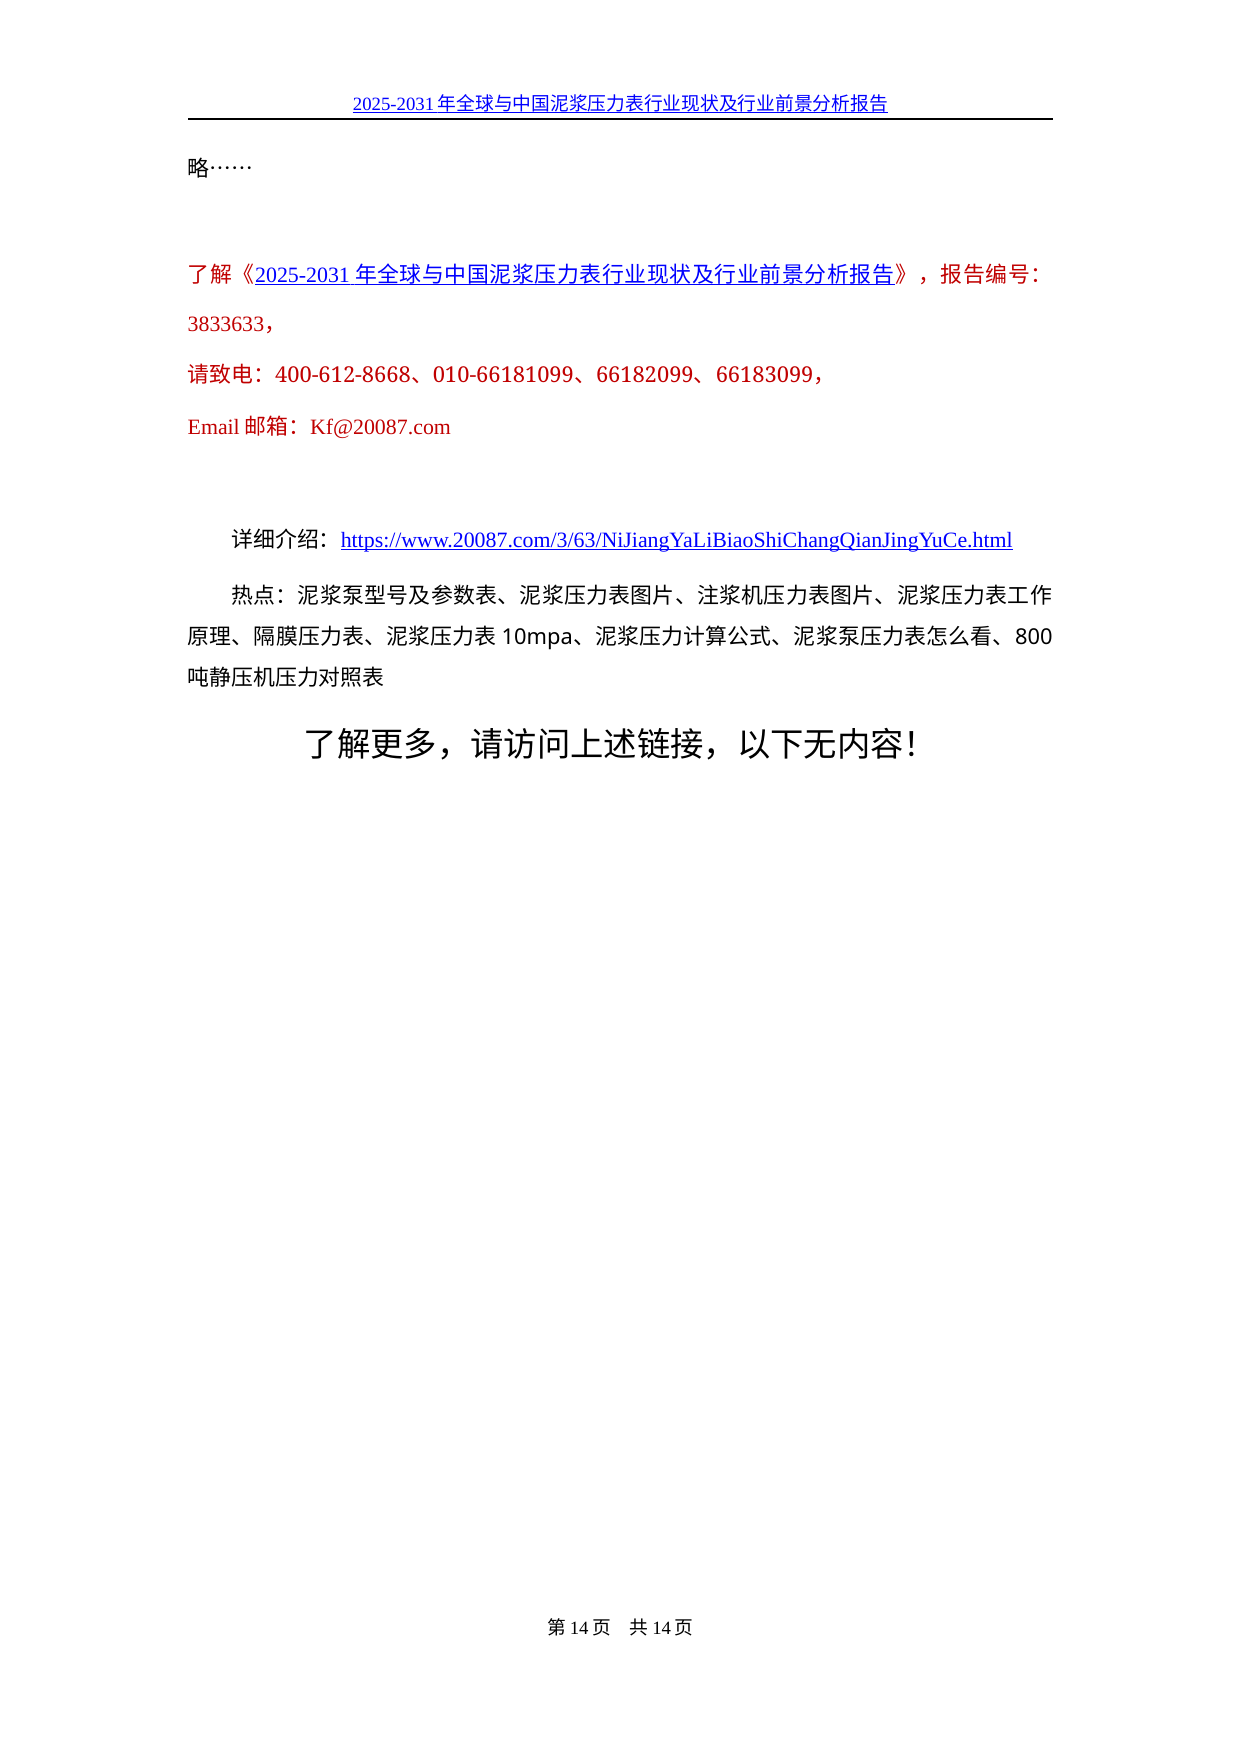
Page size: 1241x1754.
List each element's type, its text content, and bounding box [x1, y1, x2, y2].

text 热点：泥浆泵型号及参数表、泥浆压力表图片、注浆机压力表图片、泥浆压力表工作原理、隔膜压力表、泥浆压力表10mpa、泥浆压力计算公式、泥浆泵压力表怎么看、800吨静压机压力对照表 [187, 578, 1053, 692]
text 详细介绍：https://www.20087.com/3/63/NiJiangYaLiBiaoShiChangQianJingYuCe.html [187, 521, 1053, 554]
text Email邮箱：Kf@20087.com [187, 408, 1053, 441]
title 了解更多，请访问上述链接，以下无内容！ [187, 709, 1053, 774]
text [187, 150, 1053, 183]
text 了解《2025-2031年全球与中国泥浆压力表行业现状及行业前景分析报告》，报告编号：3833633， [187, 257, 1053, 338]
text 请致电：400-612-8668、010-66181099、66182099、66183099， [187, 357, 1053, 389]
